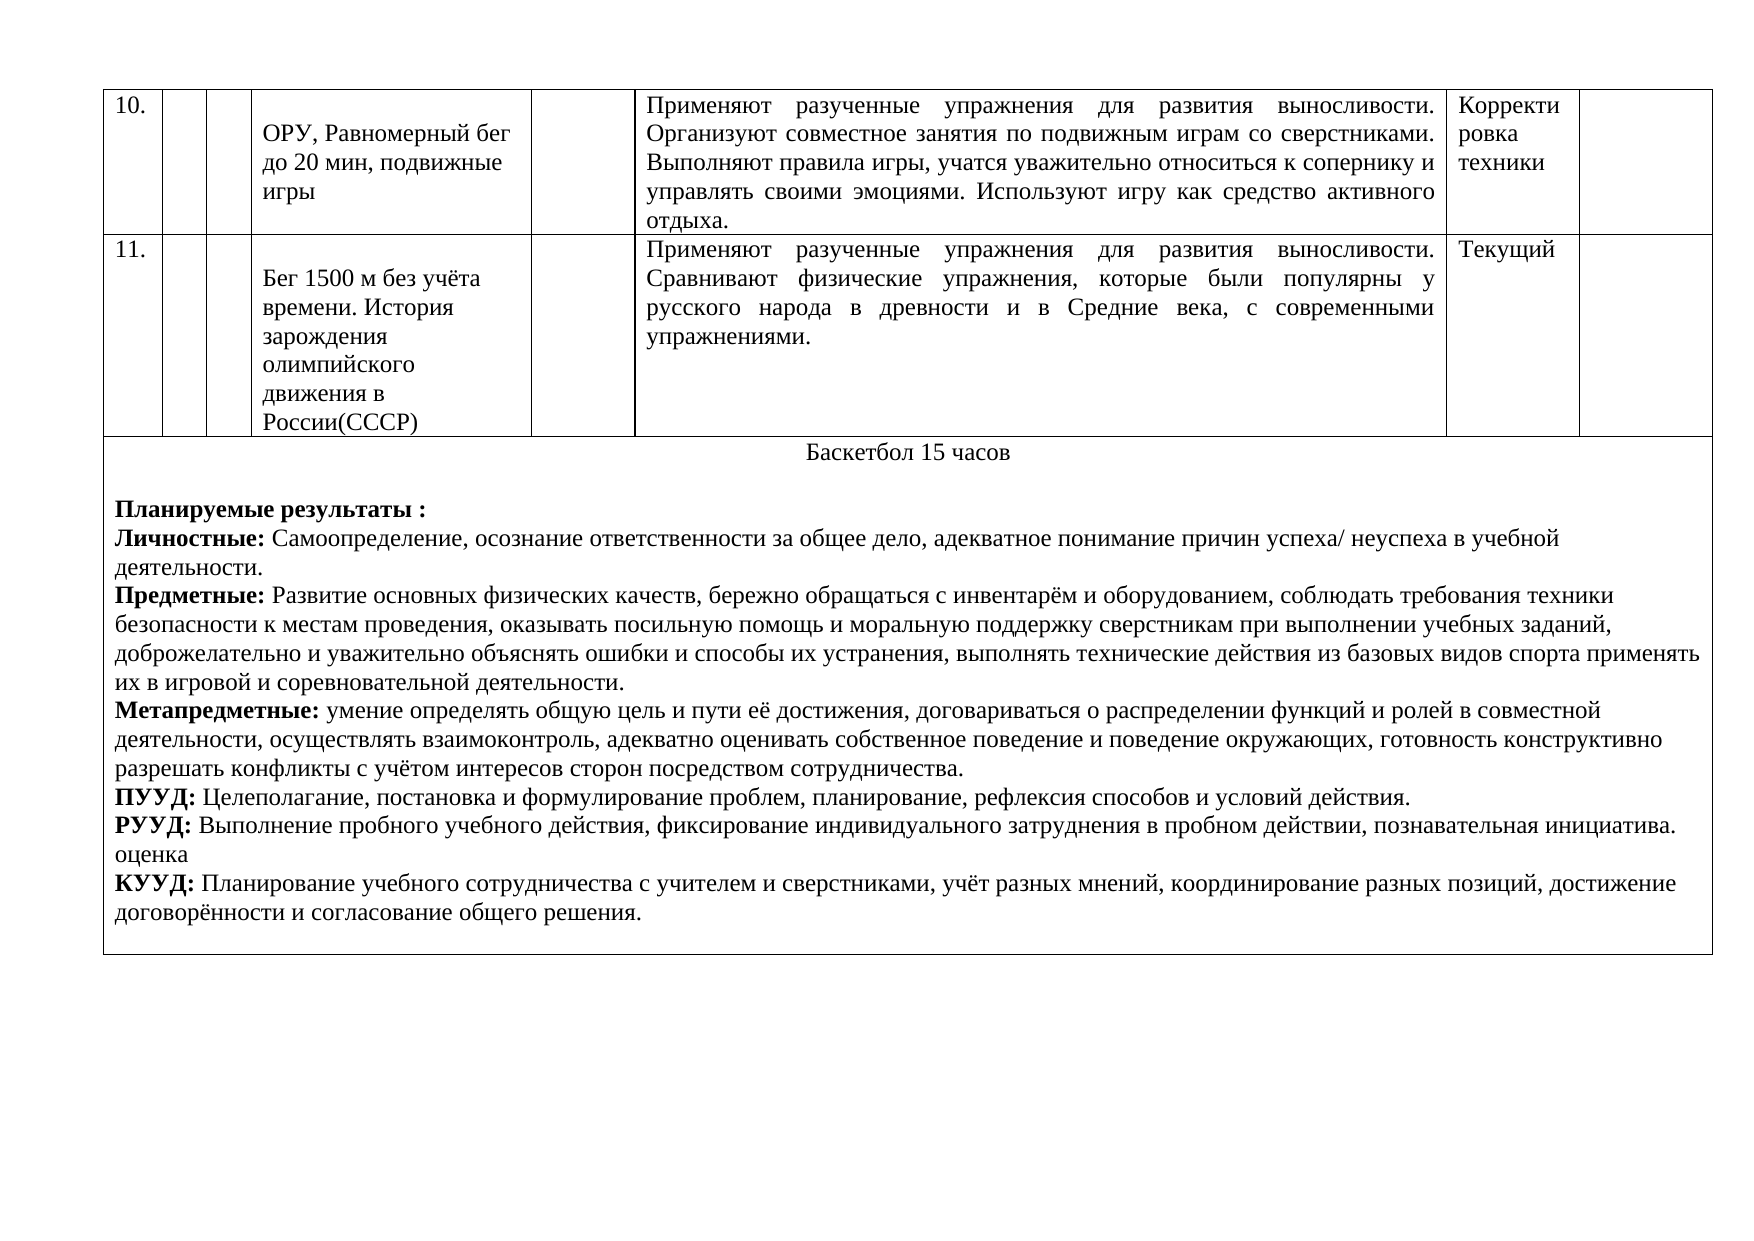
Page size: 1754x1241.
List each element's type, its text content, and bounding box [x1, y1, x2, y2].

table_cell [1580, 235, 1712, 436]
table_cell [532, 90, 634, 233]
table_cell Применяют разученные упражнения для развития выносливости. Организуют совместное занятия по подвижным играм со сверстниками. Выполняют правила игры, учатся уважительно относиться к сопернику и управлять своими эмоциями. Используют игру как средство активного отдыха. [636, 90, 1446, 233]
table_cell [163, 90, 206, 233]
table_cell Применяют разученные упражнения для развития выносливости. Сравнивают физические упражнения, которые были популярны у русского народа в древности и в Средние века, с современными упражнениями. [636, 235, 1446, 436]
table_cell [163, 235, 206, 436]
table_cell [1580, 90, 1712, 233]
table_cell [207, 235, 251, 436]
table_cell [207, 90, 251, 233]
table_cell 11. [104, 235, 162, 436]
table_cell Баскетбол 15 часов Планируемые результаты : Личностные: Самоопределение, осознание ответственности за общее дело, адекватное понимание причин успеха/ неуспеха в учебной деятельности. Предметные: Развитие основных физических качеств, бережно обращаться с инвентарём и оборудованием, соблюдать требования техники безопасности к местам проведения, оказывать посильную помощь и моральную поддержку сверстникам при выполнении учебных заданий, доброжелательно и уважительно объяснять ошибки и способы их устранения, выполнять технические действия из базовых видов спорта применять их в игровой и соревновательной деятельности. Метапредметные: умение определять общую цель и пути её достижения, договариваться о распределении функций и ролей в совместной деятельности, осуществлять взаимоконтроль, адекватно оценивать собственное поведение и поведение окружающих, готовность конструктивно разрешать конфликты с учётом интересов сторон посредством сотрудничества. ПУУД: Целеполагание, постановка и формулирование проблем, планирование, рефлексия способов и условий действия. РУУД: Выполнение пробного учебного действия, фиксирование индивидуального затруднения в пробном действии, познавательная инициатива. оценка КУУД: Планирование учебного сотрудничества с учителем и сверстниками, учёт разных мнений, координирование разных позиций, достижение договорённости и согласование общего решения. [104, 437, 1712, 954]
table_cell ОРУ, Равномерный бег до 20 мин, подвижные игры [252, 90, 531, 233]
table_cell 10. [104, 90, 162, 233]
table_cell Текущий [1447, 235, 1579, 436]
table_cell Корректировка техники [1447, 90, 1579, 233]
table_cell [532, 235, 634, 436]
